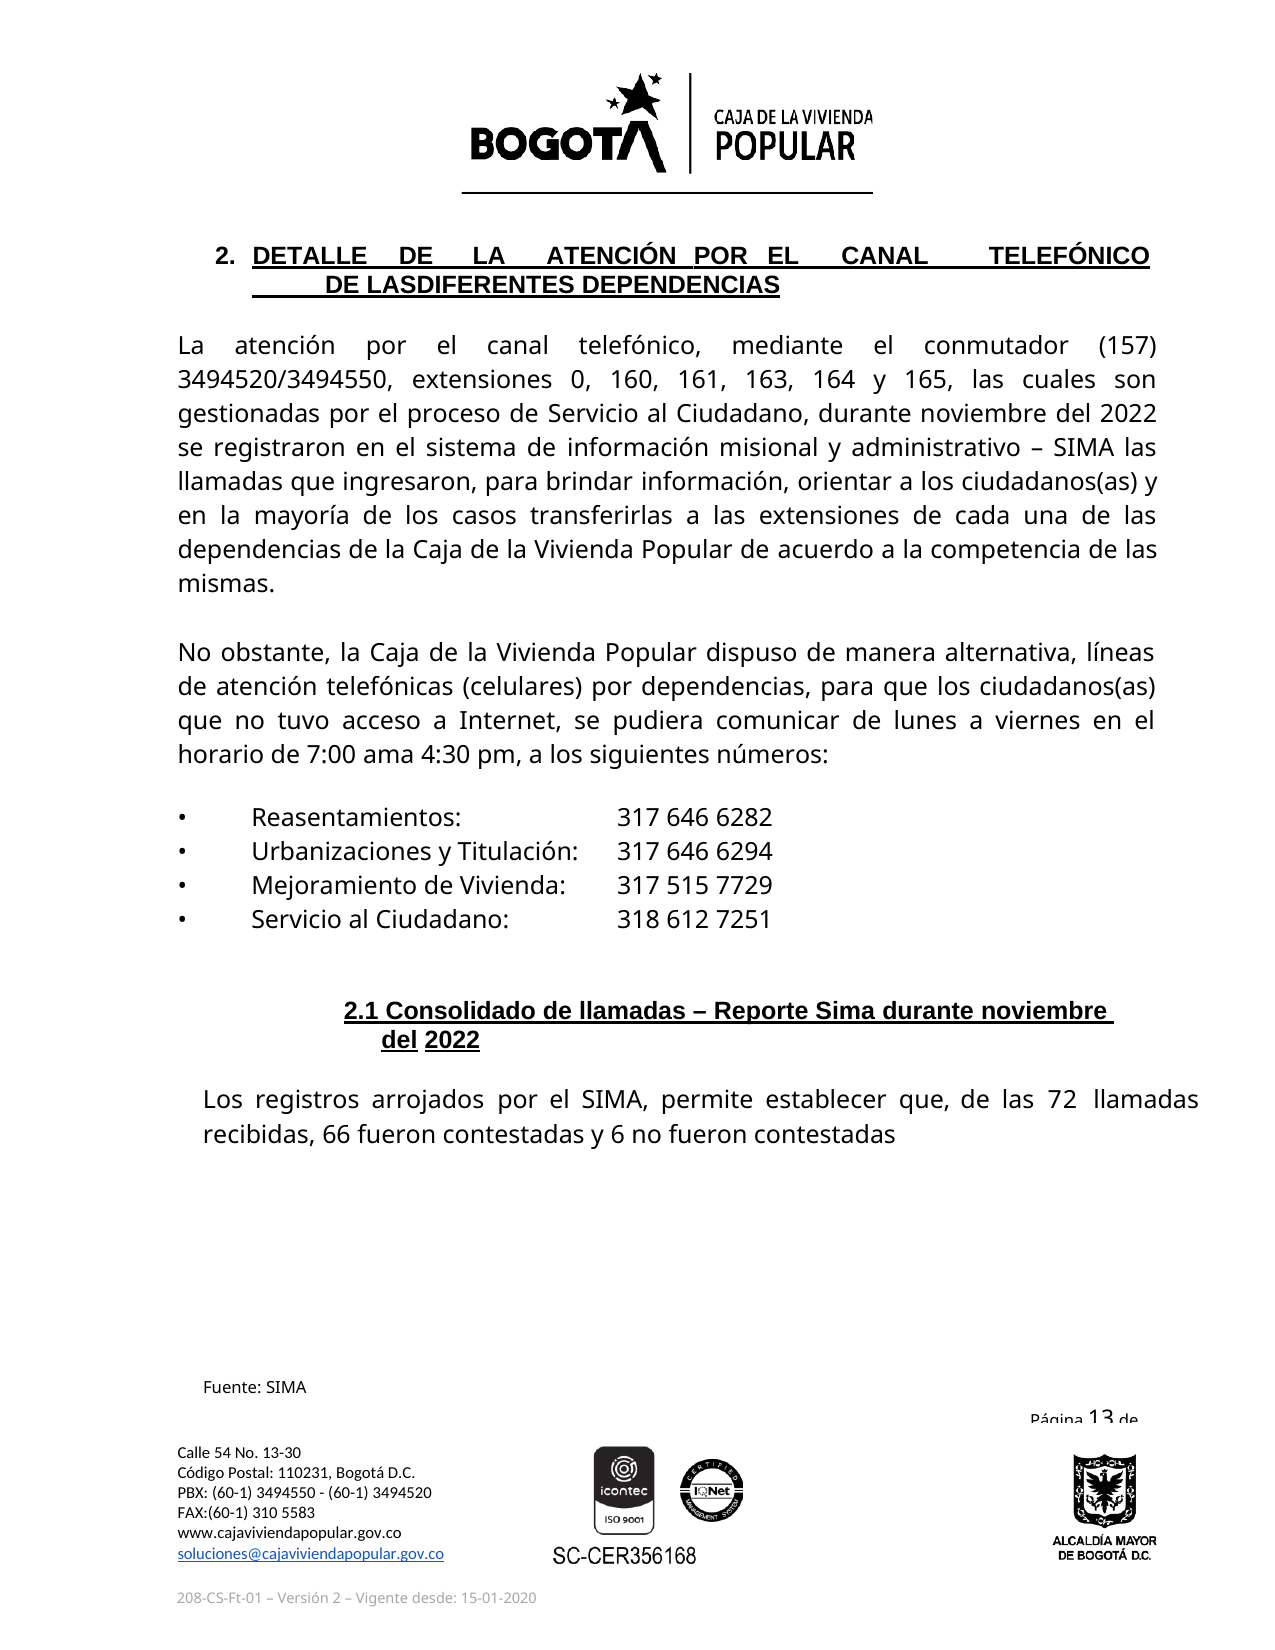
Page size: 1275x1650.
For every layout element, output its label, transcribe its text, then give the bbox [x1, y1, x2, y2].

list Urbanizaciones y Titulación: 317 646 6294 [177, 833, 1210, 867]
list Mejoramiento de Vivienda: 317 515 7729 [177, 867, 1210, 901]
text La atención por el canal telefónico, mediante el conmutador (157) 3494520/3494550, extensiones 0, 160, 161, 163, 164 y 165, las cuales son gestionadas por el proceso de Servicio al Ciudadano, durante noviembre del 2022 se registraron en el sistema de información misional y administrativo – SIMA las llamadas que ingresaron, para brindar información, orientar a los ciudadanos(as) y en la mayoría de los casos transferirlas a las extensiones de cada una de las dependencias de la Caja de la Vivienda Popular de acuerdo a la competencia de las mismas. [177, 327, 1158, 600]
text DE LASDIFERENTES DEPENDENCIAS [252, 270, 1210, 299]
list Reasentamientos: 317 646 6282 [177, 799, 1210, 833]
picture [1052, 1454, 1157, 1560]
subtitle 2.1 Consolidado de llamadas – Reporte Sima durante noviembre del 2022 [344, 997, 1146, 1053]
text No obstante, la Caja de la Vivienda Popular dispuso de manera alternativa, líneas de atención telefónicas (celulares) por dependencias, para que los ciudadanos(as) que no tuvo acceso a Internet, se pudiera comunicar de lunes a viernes en el horario de 7:00 ama 4:30 pm, a los siguientes números: [177, 634, 1156, 770]
subtitle DETALLE DE LA ATENCIÓN POR EL CANAL TELEFÓNICO [215, 241, 1210, 270]
list Servicio al Ciudadano: 318 612 7251 [177, 901, 1210, 935]
picture [553, 1446, 743, 1564]
picture [461, 73, 873, 194]
text Los registros arrojados por el SIMA, permite establecer que, de las 72 llamadas recibidas, 66 fueron contestadas y 6 no fueron contestadas [203, 1082, 1210, 1150]
